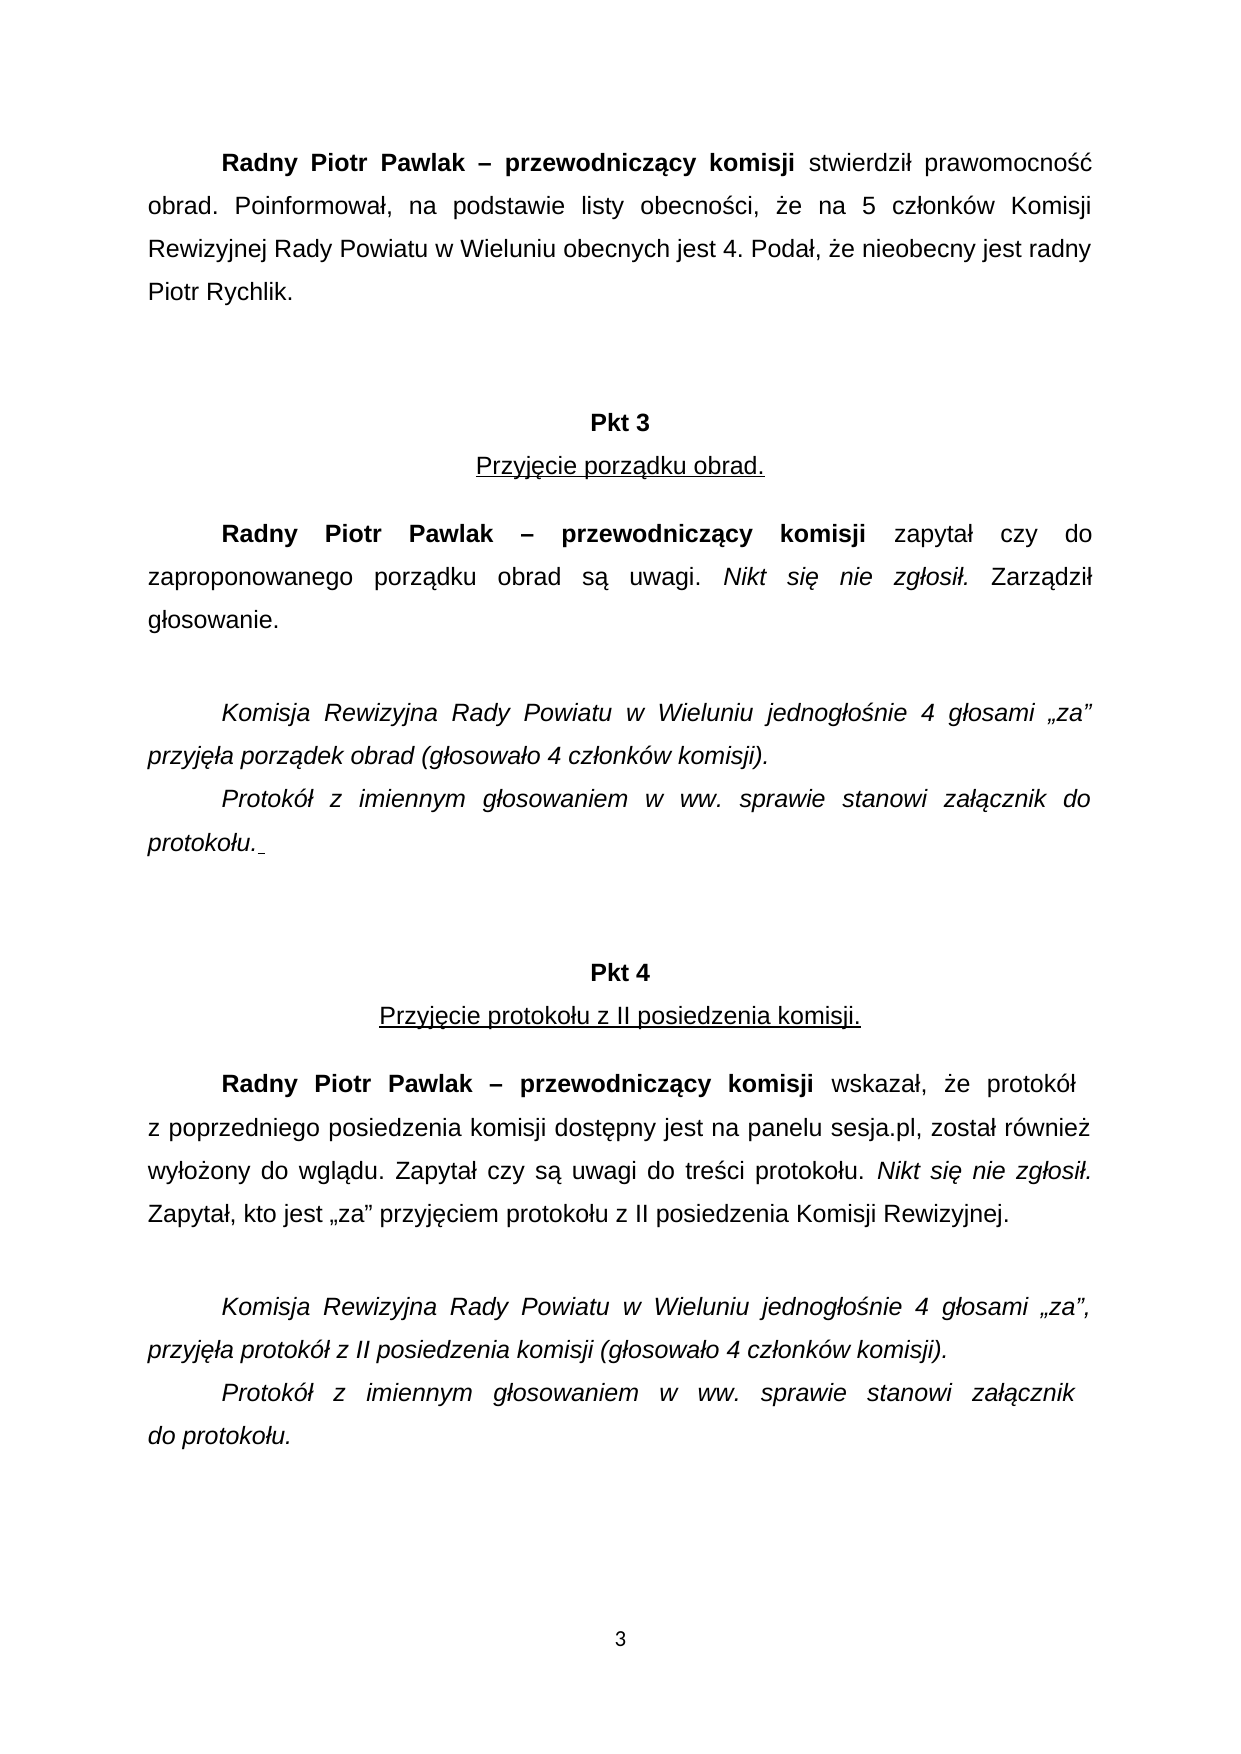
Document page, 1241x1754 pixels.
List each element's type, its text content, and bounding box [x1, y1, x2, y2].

text Pkt 3 [148, 408, 1093, 436]
text Radny Piotr Pawlak – przewodniczący komisji zapytał czy do zaproponowanego porządku obrad są uwagi. Nikt się nie zgłosił. Zarządził głosowanie. [148, 519, 1093, 634]
text Przyjęcie protokołu z II posiedzenia komisji. [148, 1001, 1093, 1030]
text Komisja Rewizyjna Rady Powiatu w Wieluniu jednogłośnie 4 głosami „za”, przyjęła protokół z II posiedzenia komisji (głosowało 4 członków komisji). [148, 1292, 1093, 1364]
text Protokół z imiennym głosowaniem w ww. sprawie stanowi załącznik do protokołu. [148, 1378, 1096, 1450]
text Radny Piotr Pawlak – przewodniczący komisji stwierdził prawomocność obrad. Poinformował, na podstawie listy obecności, że na 5 członków Komisji Rewizyjnej Rady Powiatu w Wieluniu obecnych jest 4. Podał, że nieobecny jest radny Piotr Rychlik. [148, 148, 1093, 306]
text Pkt 4 [148, 958, 1093, 987]
text Przyjęcie porządku obrad. [148, 451, 1093, 479]
text Komisja Rewizyjna Rady Powiatu w Wieluniu jednogłośnie 4 głosami „za” przyjęła porządek obrad (głosowało 4 członków komisji). [148, 698, 1093, 770]
text Radny Piotr Pawlak – przewodniczący komisji wskazał, że protokół z poprzedniego posiedzenia komisji dostępny jest na panelu sesja.pl, został również wyłożony do wglądu. Zapytał czy są uwagi do treści protokołu. Nikt się nie zgłosił. Zapytał, kto jest „za” przyjęciem protokołu z II posiedzenia Komisji Rewizyjnej. [148, 1069, 1093, 1228]
text Protokół z imiennym głosowaniem w ww. sprawie stanowi załącznik do protokołu. [148, 784, 1093, 856]
